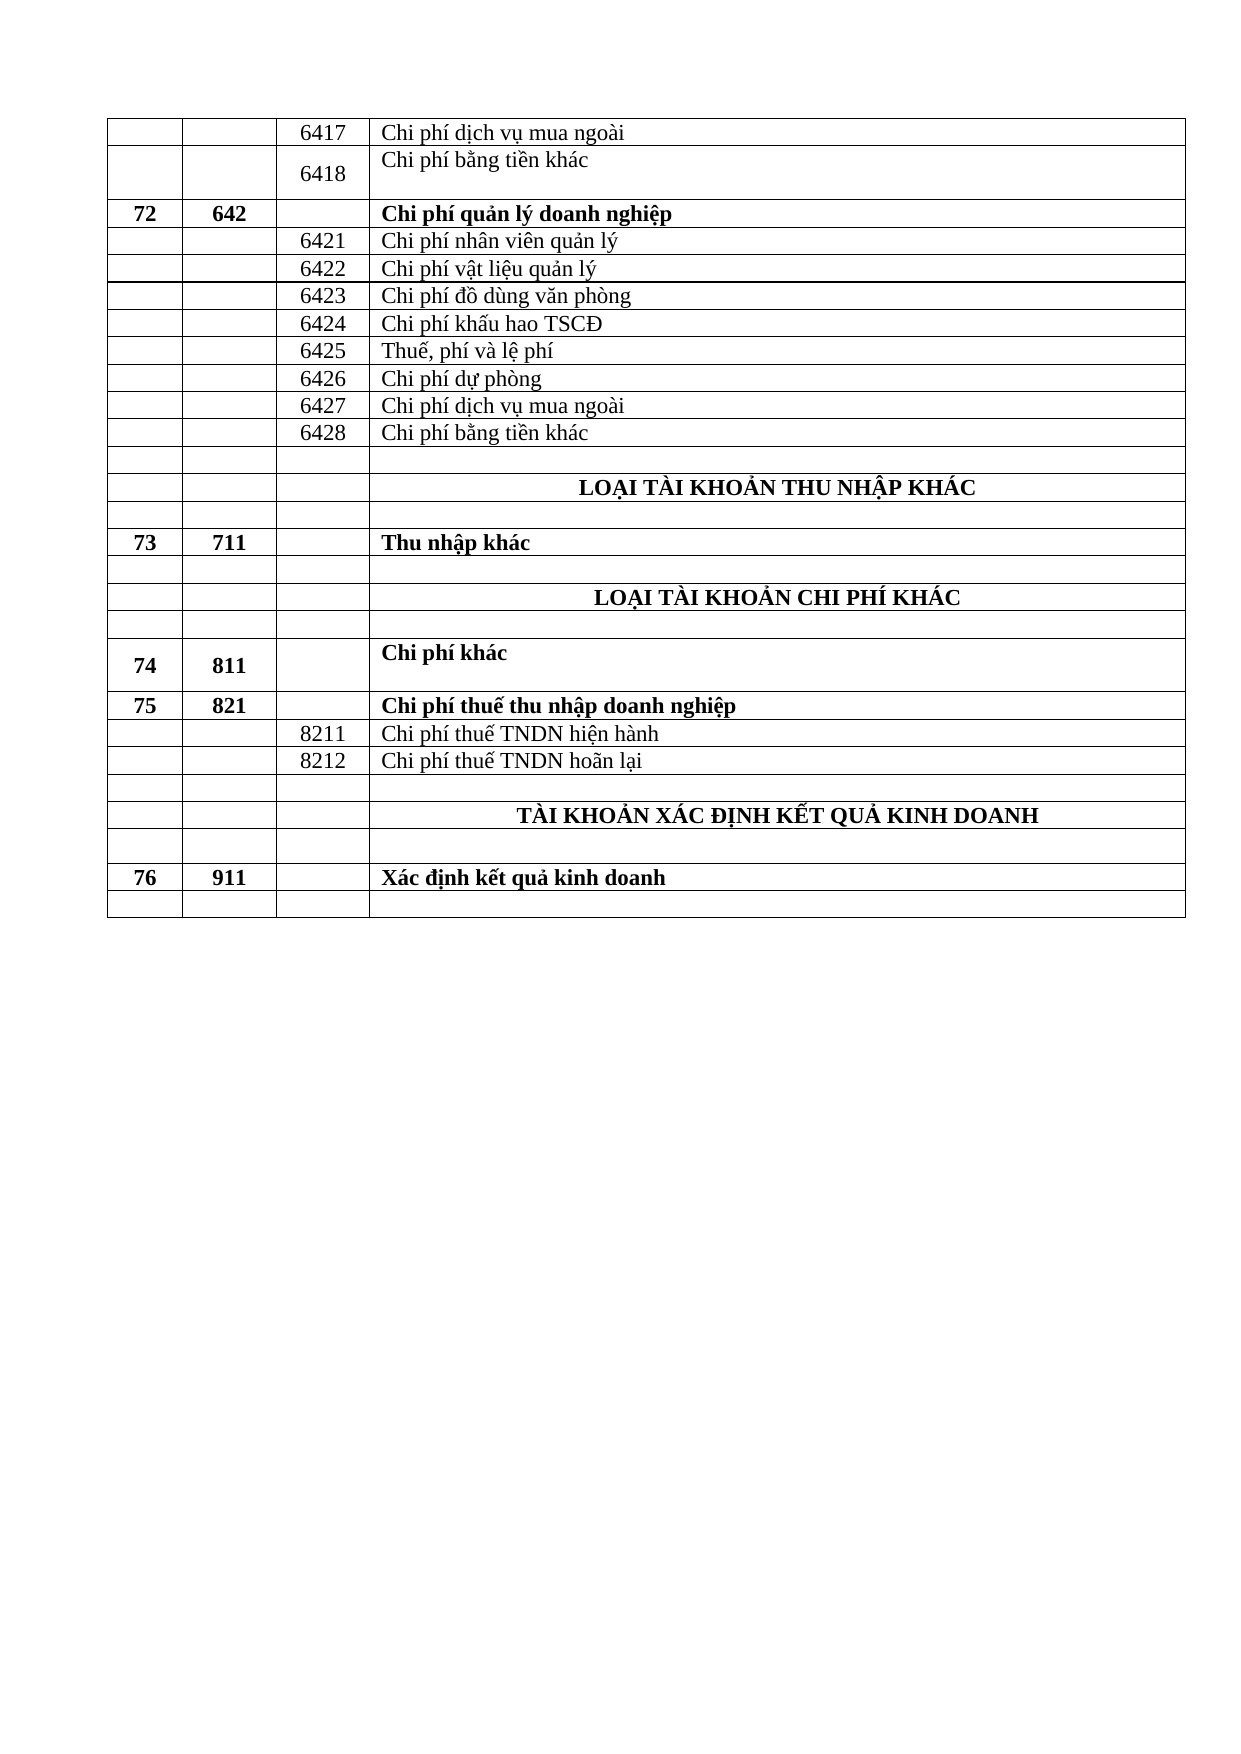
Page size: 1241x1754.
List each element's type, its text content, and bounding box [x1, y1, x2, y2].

table_cell [277, 200, 369, 227]
table_cell [277, 447, 369, 473]
table_cell [108, 146, 182, 199]
table_cell [108, 447, 182, 473]
table_cell [370, 447, 1185, 473]
table_cell 74 [108, 639, 182, 691]
table_cell [183, 337, 276, 363]
table_cell [277, 584, 369, 610]
table_cell [108, 775, 182, 801]
table_cell 6417 [277, 119, 369, 145]
table_cell 6421 [277, 228, 369, 254]
table_cell [108, 365, 182, 391]
table_cell [277, 802, 369, 828]
table_cell [108, 802, 182, 828]
table_cell [370, 829, 1185, 862]
table_cell Chi phí bằng tiền khác [370, 146, 1185, 199]
table_cell [183, 502, 276, 528]
table_cell [183, 310, 276, 336]
table_cell 711 [183, 529, 276, 555]
table_cell Chi phí thuế thu nhập doanh nghiệp [370, 692, 1185, 719]
table_cell 642 [183, 200, 276, 227]
table_cell [183, 720, 276, 746]
table_cell Chi phí dịch vụ mua ngoài [370, 392, 1185, 418]
table_cell Thu nhập khác [370, 529, 1185, 555]
table_cell [370, 891, 1185, 917]
table_cell [183, 447, 276, 473]
table_cell TÀI KHOẢN XÁC ĐỊNH KẾT QUẢ KINH DOANH [370, 802, 1185, 828]
table_cell [183, 556, 276, 583]
table_cell [183, 392, 276, 418]
table_cell [108, 891, 182, 917]
table_cell 8211 [277, 720, 369, 746]
table_cell 6426 [277, 365, 369, 391]
table_cell [108, 611, 182, 637]
table_cell [277, 474, 369, 501]
table_cell [108, 747, 182, 773]
table_cell [183, 365, 276, 391]
table_cell Chi phí thuế TNDN hoãn lại [370, 747, 1185, 773]
table_cell 8212 [277, 747, 369, 773]
table_cell [277, 611, 369, 637]
table_cell Chi phí khác [370, 639, 1185, 691]
table_cell [108, 584, 182, 610]
table_cell [183, 474, 276, 501]
table_cell [108, 829, 182, 862]
table_cell [277, 556, 369, 583]
table_cell 6424 [277, 310, 369, 336]
table_cell Chi phí nhân viên quản lý [370, 228, 1185, 254]
table_cell [108, 502, 182, 528]
table_cell [108, 556, 182, 583]
table_cell [108, 255, 182, 281]
table_cell 75 [108, 692, 182, 719]
table_cell [277, 529, 369, 555]
table_cell [370, 611, 1185, 637]
table_cell [183, 829, 276, 862]
table_cell LOẠI TÀI KHOẢN THU NHẬP KHÁC [370, 474, 1185, 501]
table_cell [183, 891, 276, 917]
table_cell 821 [183, 692, 276, 719]
table_cell 72 [108, 200, 182, 227]
table_cell Thuế, phí và lệ phí [370, 337, 1185, 363]
table_cell Chi phí bằng tiền khác [370, 419, 1185, 446]
table_cell [277, 692, 369, 719]
table_cell [277, 502, 369, 528]
table_cell [183, 802, 276, 828]
table_cell Chi phí đồ dùng văn phòng [370, 283, 1185, 309]
table_cell [183, 255, 276, 281]
table_cell Chi phí vật liệu quản lý [370, 255, 1185, 281]
table_cell [370, 775, 1185, 801]
table_cell [108, 392, 182, 418]
table_cell [108, 228, 182, 254]
table_cell [370, 502, 1185, 528]
table_cell [108, 283, 182, 309]
table_cell [183, 584, 276, 610]
table_cell 6427 [277, 392, 369, 418]
table_cell 911 [183, 864, 276, 890]
table_cell [108, 474, 182, 501]
table_cell [183, 611, 276, 637]
table_cell 6418 [277, 146, 369, 199]
table_cell [183, 283, 276, 309]
table_cell Chi phí dự phòng [370, 365, 1185, 391]
table_cell 76 [108, 864, 182, 890]
table_cell [183, 228, 276, 254]
table_cell [183, 775, 276, 801]
table_cell 73 [108, 529, 182, 555]
table_cell 811 [183, 639, 276, 691]
table_cell [108, 720, 182, 746]
table_cell [108, 419, 182, 446]
table_cell [277, 775, 369, 801]
table_cell [183, 747, 276, 773]
table_cell [370, 556, 1185, 583]
table_cell [108, 119, 182, 145]
table_cell Xác định kết quả kinh doanh [370, 864, 1185, 890]
table_cell [108, 310, 182, 336]
table_cell Chi phí khấu hao TSCĐ [370, 310, 1185, 336]
table_cell LOẠI TÀI KHOẢN CHI PHÍ KHÁC [370, 584, 1185, 610]
table_cell [108, 337, 182, 363]
table_cell Chi phí quản lý doanh nghiệp [370, 200, 1185, 227]
table_cell [183, 419, 276, 446]
table_cell Chi phí dịch vụ mua ngoài [370, 119, 1185, 145]
table_cell 6423 [277, 283, 369, 309]
table_cell [277, 829, 369, 862]
table_cell 6428 [277, 419, 369, 446]
table_cell Chi phí thuế TNDN hiện hành [370, 720, 1185, 746]
table_cell [277, 639, 369, 691]
table_cell [183, 146, 276, 199]
table_cell 6422 [277, 255, 369, 281]
table_cell [277, 864, 369, 890]
table_cell [183, 119, 276, 145]
table_cell 6425 [277, 337, 369, 363]
table_cell [277, 891, 369, 917]
